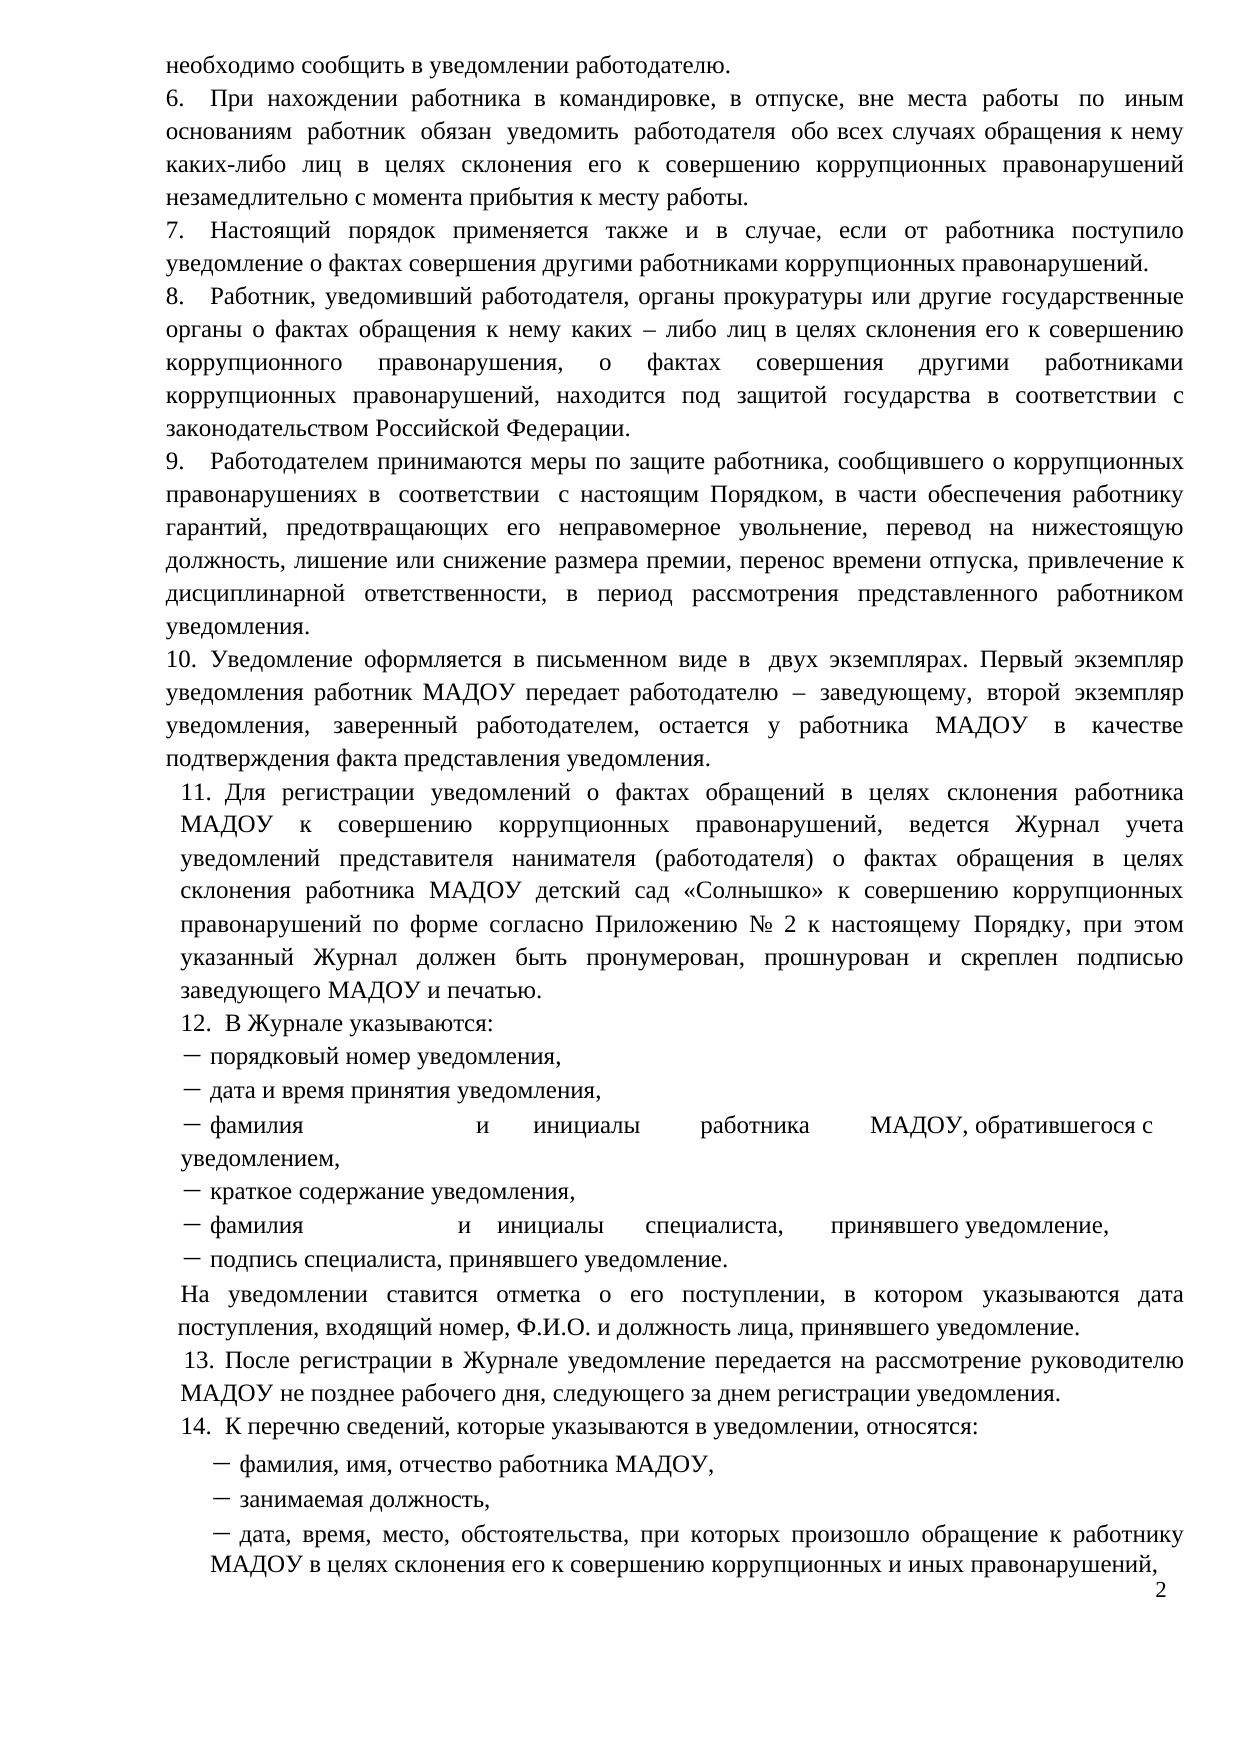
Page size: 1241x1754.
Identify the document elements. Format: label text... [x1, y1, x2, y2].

text На уведомлении ставится отметка о его поступлении, в котором указываются дата поступления, входящий номер, Ф.И.О. и должность лица, принявшего уведомление. [177, 1279, 1184, 1341]
list дата и время принятия уведомления, [180, 1075, 1184, 1105]
list К перечню сведений, которые указываются в уведомлении, относятся: [180, 1411, 1184, 1440]
list фамилия и инициалы специалиста, принявшего уведомление, [180, 1211, 1184, 1240]
list Для регистрации уведомлений о фактах обращений в целях склонения работника МАДОУ к совершению коррупционных правонарушений, ведется Журнал учета уведомлений представителя нанимателя (работодателя) о фактах обращения в целях склонения работника МАДОУ детский сад «Солнышко» к совершению коррупционных правонарушений по форме согласно Приложению № 2 к настоящему Порядку, при этом указанный Журнал должен быть пронумерован, прошнурован и скреплен подписью заведующего МАДОУ и печатью. [180, 777, 1184, 1003]
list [166, 50, 1184, 79]
list порядковый номер уведомления, [180, 1041, 1184, 1070]
list фамилия, имя, отчество работника МАДОУ, [210, 1444, 1184, 1479]
list занимаемая должность, [210, 1484, 1184, 1514]
list При нахождении работника в командировке, в отпуске, вне места работы по иным основаниям работник обязан уведомить работодателя обо всех случаях обращения к нему каких-либо лиц в целях склонения его к совершению коррупционных правонарушений незамедлительно с момента прибытия к месту работы. [166, 83, 1184, 211]
list После регистрации в Журнале уведомление передается на рассмотрение руководителю МАДОУ не позднее рабочего дня, следующего за днем регистрации уведомления. [180, 1345, 1184, 1407]
list Работодателем принимаются меры по защите работника, сообщившего о коррупционных правонарушениях в соответствии с настоящим Порядком, в части обеспечения работнику гарантий, предотвращающих его неправомерное увольнение, перевод на нижестоящую должность, лишение или снижение размера премии, перенос времени отпуска, привлечение к дисциплинарной ответственности, в период рассмотрения представленного работником уведомления. [166, 446, 1184, 640]
list В Журнале указываются: [180, 1008, 1184, 1036]
list Настоящий порядок применяется также и в случае, если от работника поступило уведомление о фактах совершения другими работниками коррупционных правонарушений. [166, 215, 1184, 277]
list Уведомление оформляется в письменном виде в двух экземплярах. Первый экземпляр уведомления работник МАДОУ передает работодателю – заведующему, второй экземпляр уведомления, заверенный работодателем, остается у работника МАДОУ в качестве подтверждения факта представления уведомления. [166, 644, 1184, 772]
list фамилия и инициалы работника МАДОУ, обратившегося с уведомлением, [180, 1110, 1184, 1172]
list дата, время, место, обстоятельства, при которых произошло обращение к работнику МАДОУ в целях склонения его к совершению коррупционных и иных правонарушений, [210, 1519, 1184, 1577]
list Работник, уведомивший работодателя, органы прокуратуры или другие государственные органы о фактах обращения к нему каких – либо лиц в целях склонения его к совершению коррупционного правонарушения, о фактах совершения другими работниками коррупционных правонарушений, находится под защитой государства в соответствии с законодательством Российской Федерации. [166, 281, 1184, 442]
list подпись специалиста, принявшего уведомление. [180, 1244, 1184, 1274]
list краткое содержание уведомления, [180, 1176, 1184, 1206]
